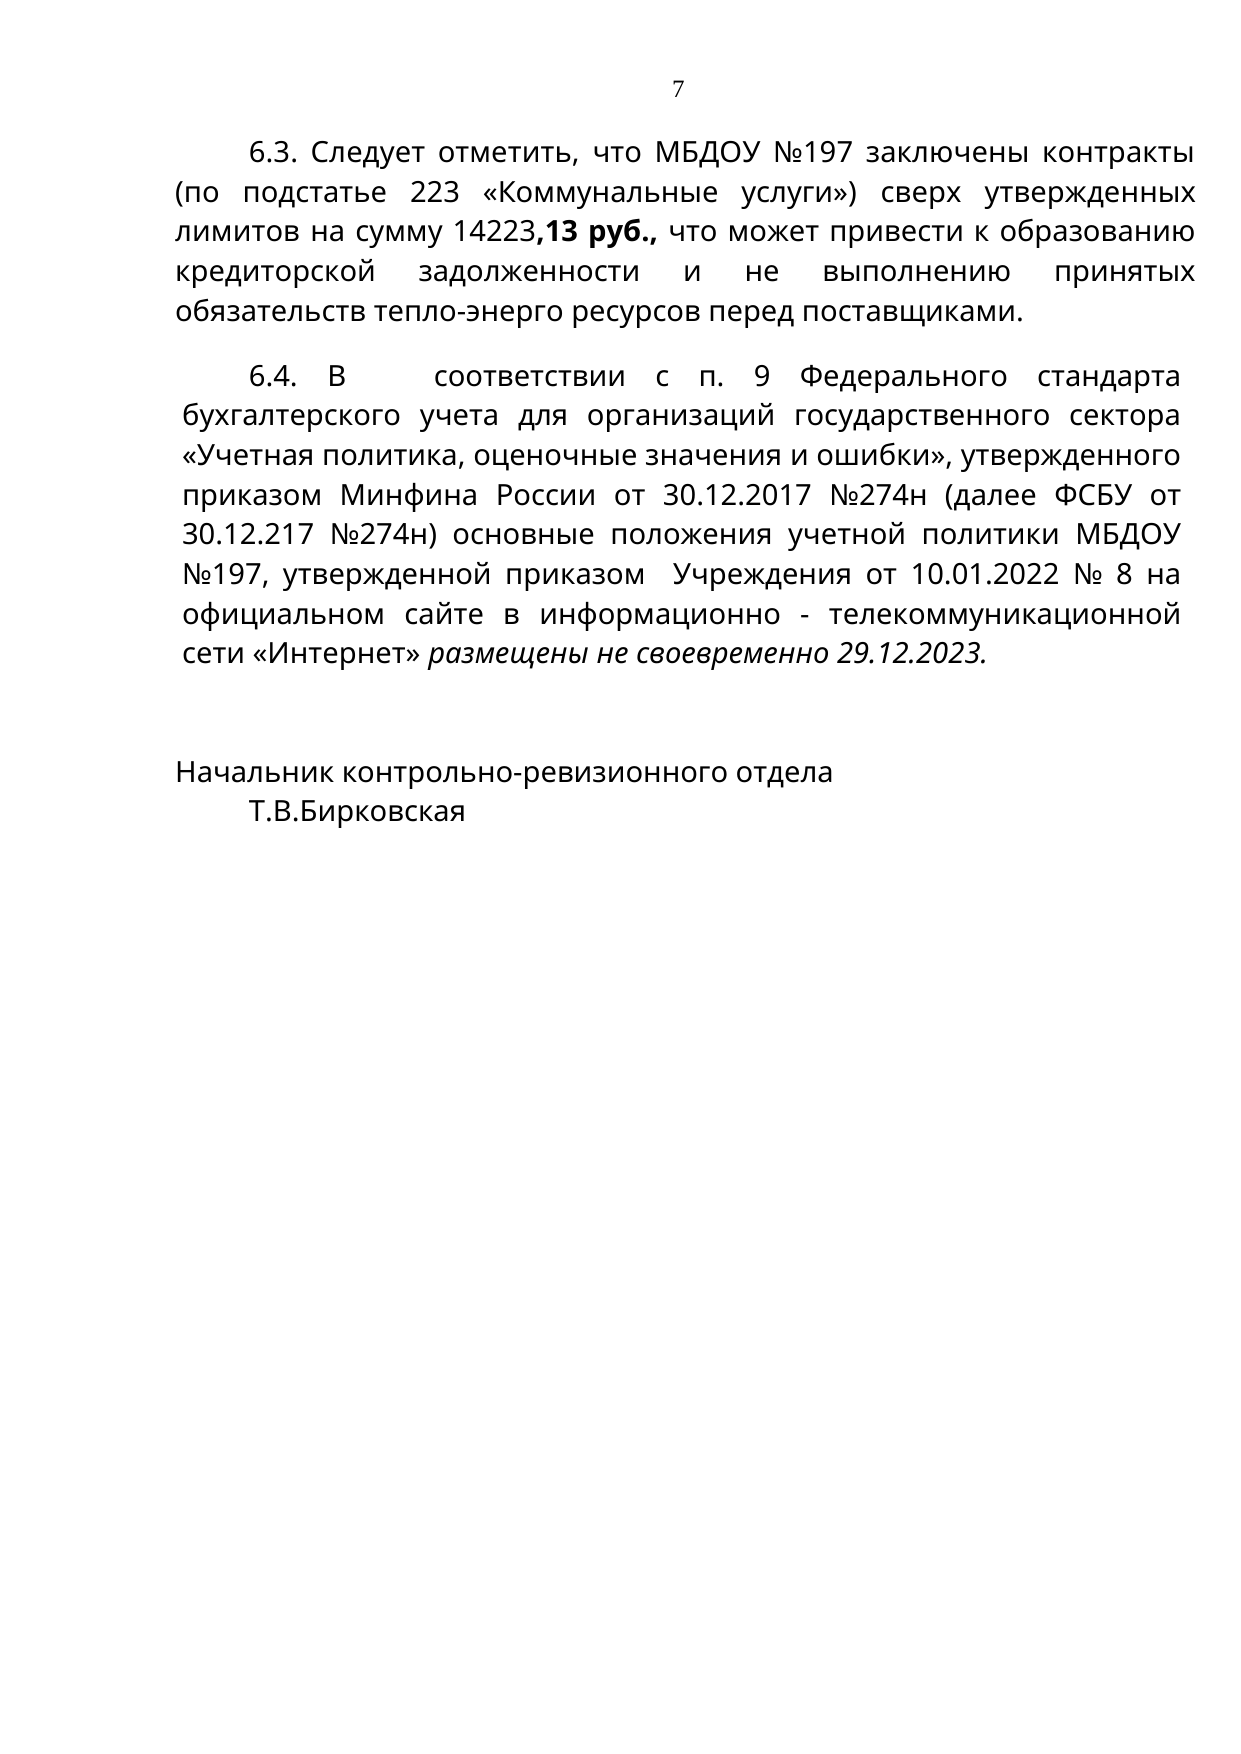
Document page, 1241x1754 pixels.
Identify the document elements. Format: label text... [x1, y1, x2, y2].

text Начальник контрольно-ревизионного отдела Т.В.Бирковская [175, 751, 1181, 830]
text 6.4. В соответствии с п. 9 Федерального стандарта бухгалтерского учета для организаций государственного сектора «Учетная политика, оценочные значения и ошибки», утвержденного приказом Минфина России от 30.12.2017 №274н (далее ФСБУ от 30.12.217 №274н) основные положения учетной политики МБДОУ №197, утвержденной приказом Учреждения от 10.01.2022 № 8 на официальном сайте в информационно - телекоммуникационной сети «Интернет» размещены не своевременно 29.12.2023. [182, 355, 1182, 672]
list 6.3. Следует отметить, что МБДОУ №197 заключены контракты (по подстатье 223 «Коммунальные услуги») сверх утвержденных лимитов на сумму 14223,13 руб., что может привести к образованию кредиторской задолженности и не выполнению принятых обязательств тепло-энерго ресурсов перед поставщиками. [175, 131, 1196, 330]
